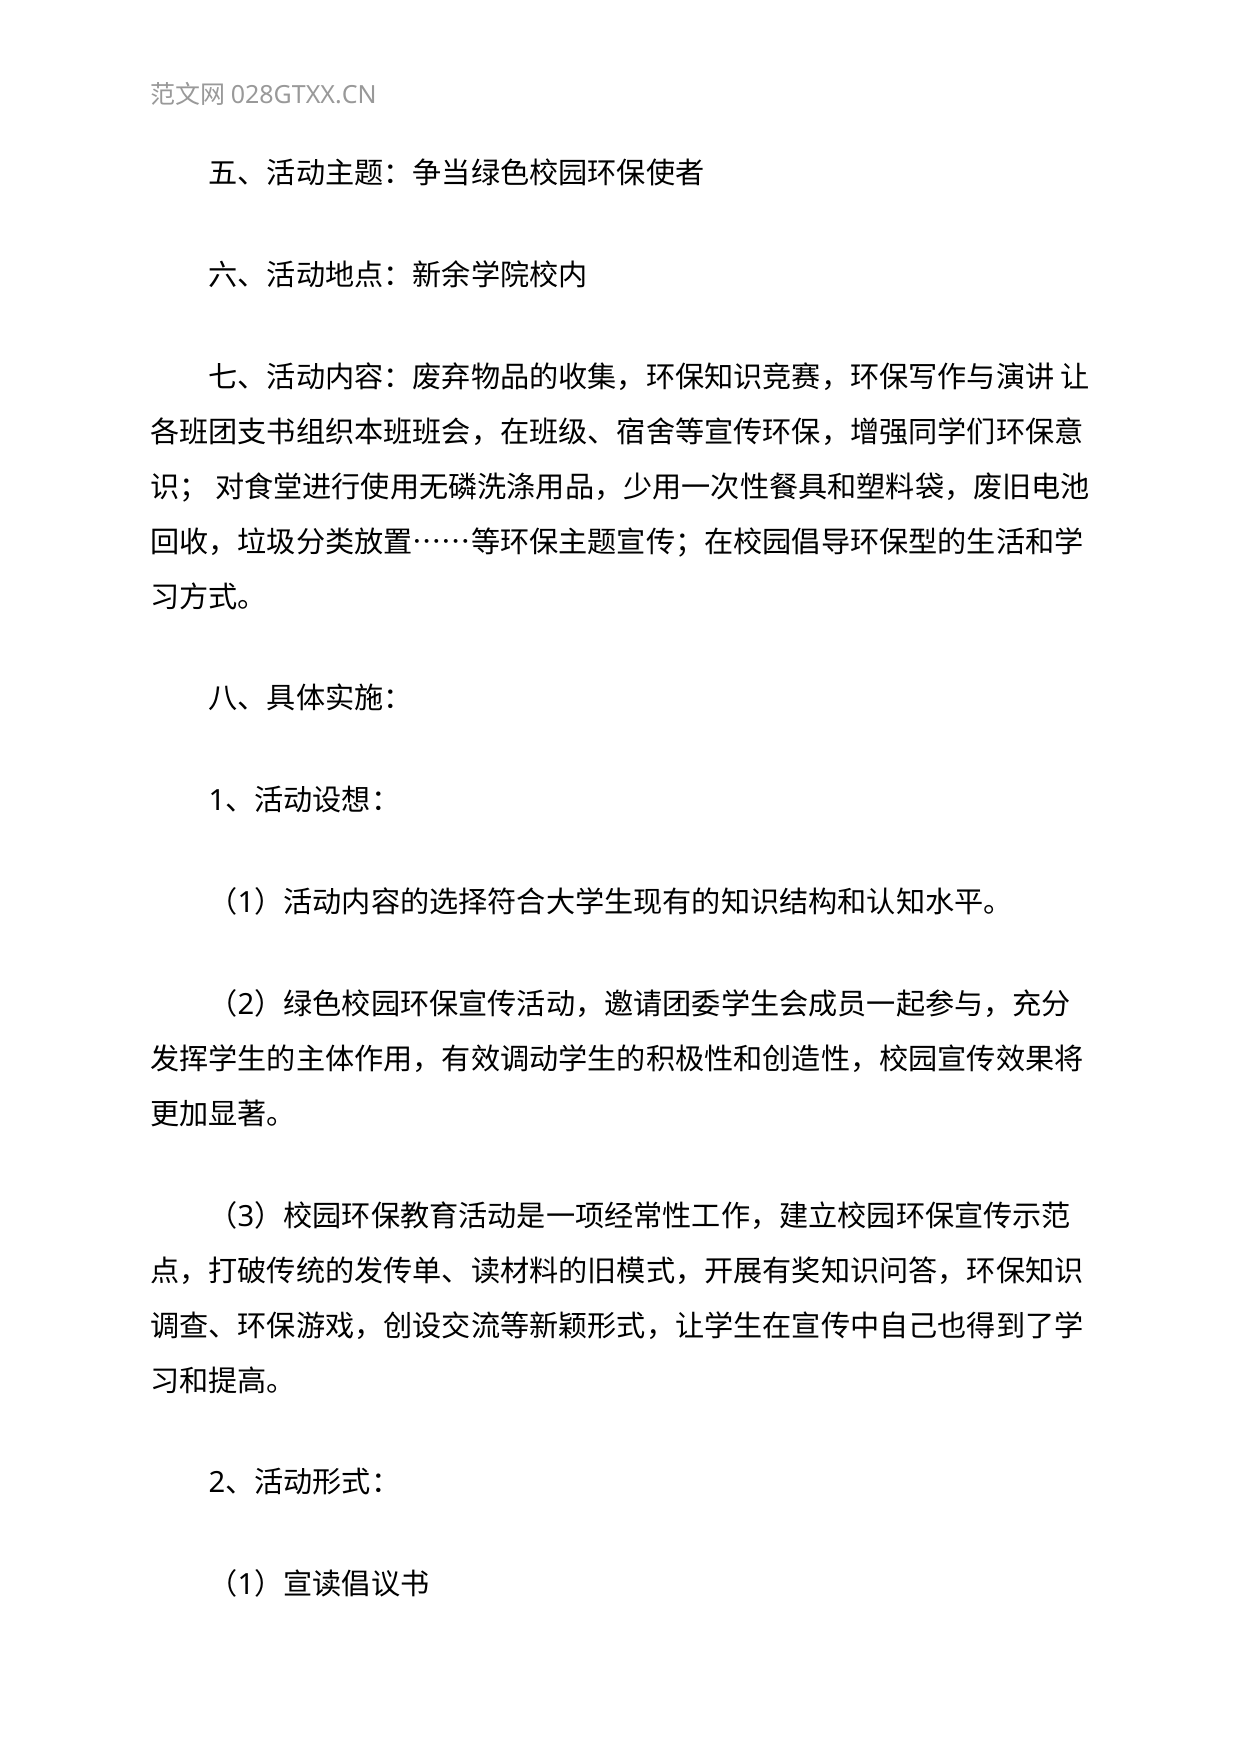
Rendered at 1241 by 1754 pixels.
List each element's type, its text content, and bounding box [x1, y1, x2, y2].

text 1、活动设想： [150, 777, 1090, 819]
text （2）绿色校园环保宣传活动，邀请团委学生会成员一起参与，充分发挥学生的主体作用，有效调动学生的积极性和创造性，校园宣传效果将更加显著。 [150, 981, 1090, 1133]
text （3）校园环保教育活动是一项经常性工作，建立校园环保宣传示范点，打破传统的发传单、读材料的旧模式，开展有奖知识问答，环保知识调查、环保游戏，创设交流等新颖形式，让学生在宣传中自己也得到了学习和提高。 [150, 1192, 1090, 1399]
text （1）活动内容的选择符合大学生现有的知识结构和认知水平。 [150, 879, 1090, 921]
text 六、活动地点：新余学院校内 [150, 252, 1090, 294]
text （1）宣读倡议书 [150, 1561, 1090, 1603]
text 五、活动主题：争当绿色校园环保使者 [150, 150, 1090, 192]
text 八、具体实施： [150, 675, 1090, 717]
text 2、活动形式： [150, 1459, 1090, 1501]
text 七、活动内容：废弃物品的收集，环保知识竞赛，环保写作与演讲 让各班团支书组织本班班会，在班级、宿舍等宣传环保，增强同学们环保意识； 对食堂进行使用无磷洗涤用品，少用一次性餐具和塑料袋，废旧电池回收，垃圾分类放置……等环保主题宣传；在校园倡导环保型的生活和学习方式。 [150, 353, 1090, 615]
